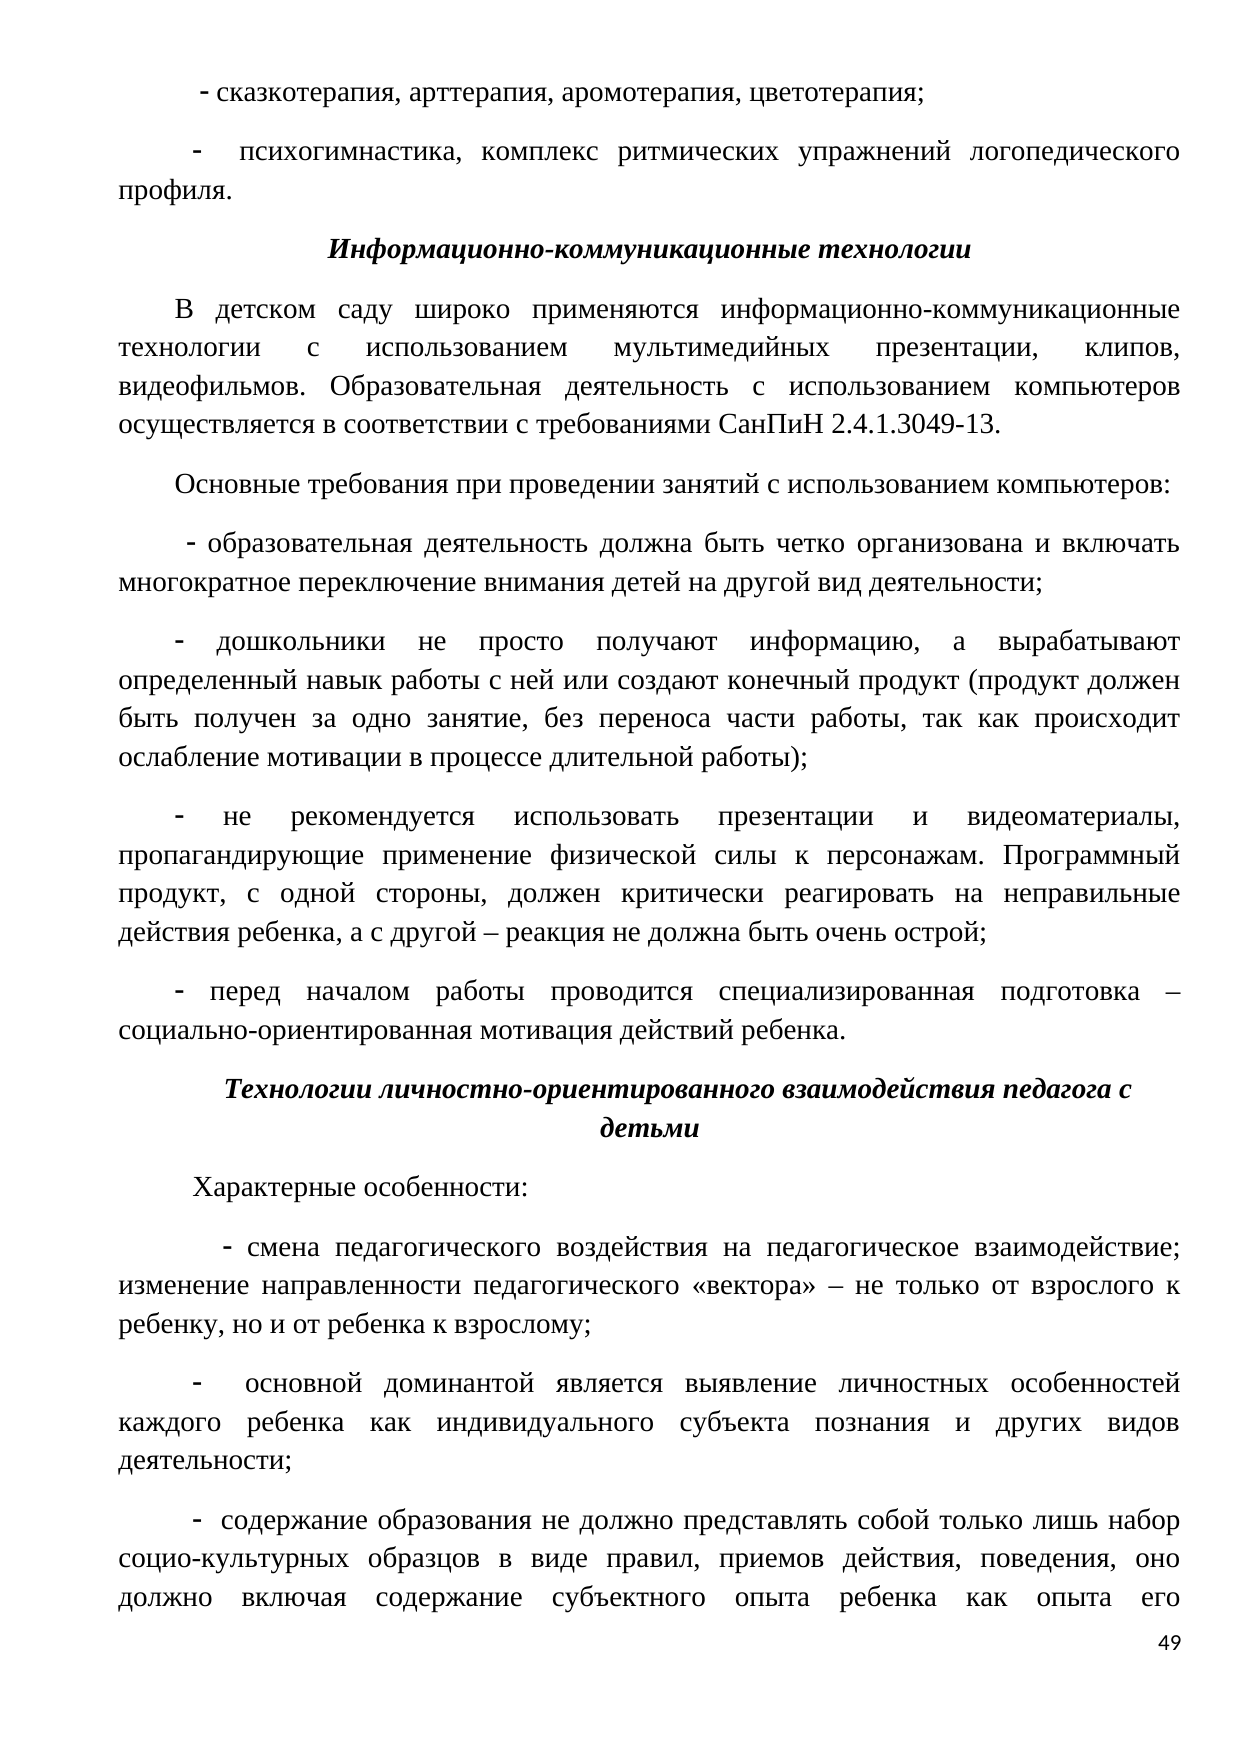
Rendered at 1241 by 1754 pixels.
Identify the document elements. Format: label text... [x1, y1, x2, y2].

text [118, 1502, 1181, 1612]
text психогимнастика, комплекс ритмических упражнений логопедического профиля. [118, 133, 1181, 206]
text Технологии личностно-ориентированного взаимодействия педагога с детьми [118, 1071, 1181, 1143]
text Информационно-коммуникационные технологии [118, 231, 1181, 265]
text не рекомендуется использовать презентации и видеоматериалы, пропагандирующие применение физической силы к персонажам. Программный продукт, с одной стороны, должен критически реагировать на неправильные действия ребенка, а с другой – реакция не должна быть очень острой; [118, 798, 1181, 947]
text В детском саду широко применяются информационно-коммуникационные технологии с использованием мультимедийных презентации, клипов, видеофильмов. Образовательная деятельность с использованием компьютеров осуществляется в соответствии с требованиями СанПиН 2.4.1.3049-13. [118, 291, 1181, 440]
text дошкольники не просто получают информацию, а вырабатывают определенный навык работы с ней или создают конечный продукт (продукт должен быть получен за одно занятие, без переноса части работы, так как происходит ослабление мотивации в процессе длительной работы); [118, 623, 1181, 772]
text основной доминантой является выявление личностных особенностей каждого ребенка как индивидуального субъекта познания и других видов деятельности; [118, 1365, 1181, 1476]
text сказкотерапия, арттерапия, аромотерапия, цветотерапия; [118, 74, 1181, 107]
text Основные требования при проведении занятий с использованием компьютеров: [118, 466, 1181, 499]
text смена педагогического воздействия на педагогическое взаимодействие; изменение направленности педагогического «вектора» – не только от взрослого к ребенку, но и от ребенка к взрослому; [118, 1229, 1181, 1339]
text образовательная деятельность должна быть четко организована и включать многократное переключение внимания детей на другой вид деятельности; [118, 525, 1181, 597]
text Характерные особенности: [118, 1169, 1181, 1203]
text перед началом работы проводится специализированная подготовка – социально-ориентированная мотивация действий ребенка. [118, 973, 1181, 1046]
